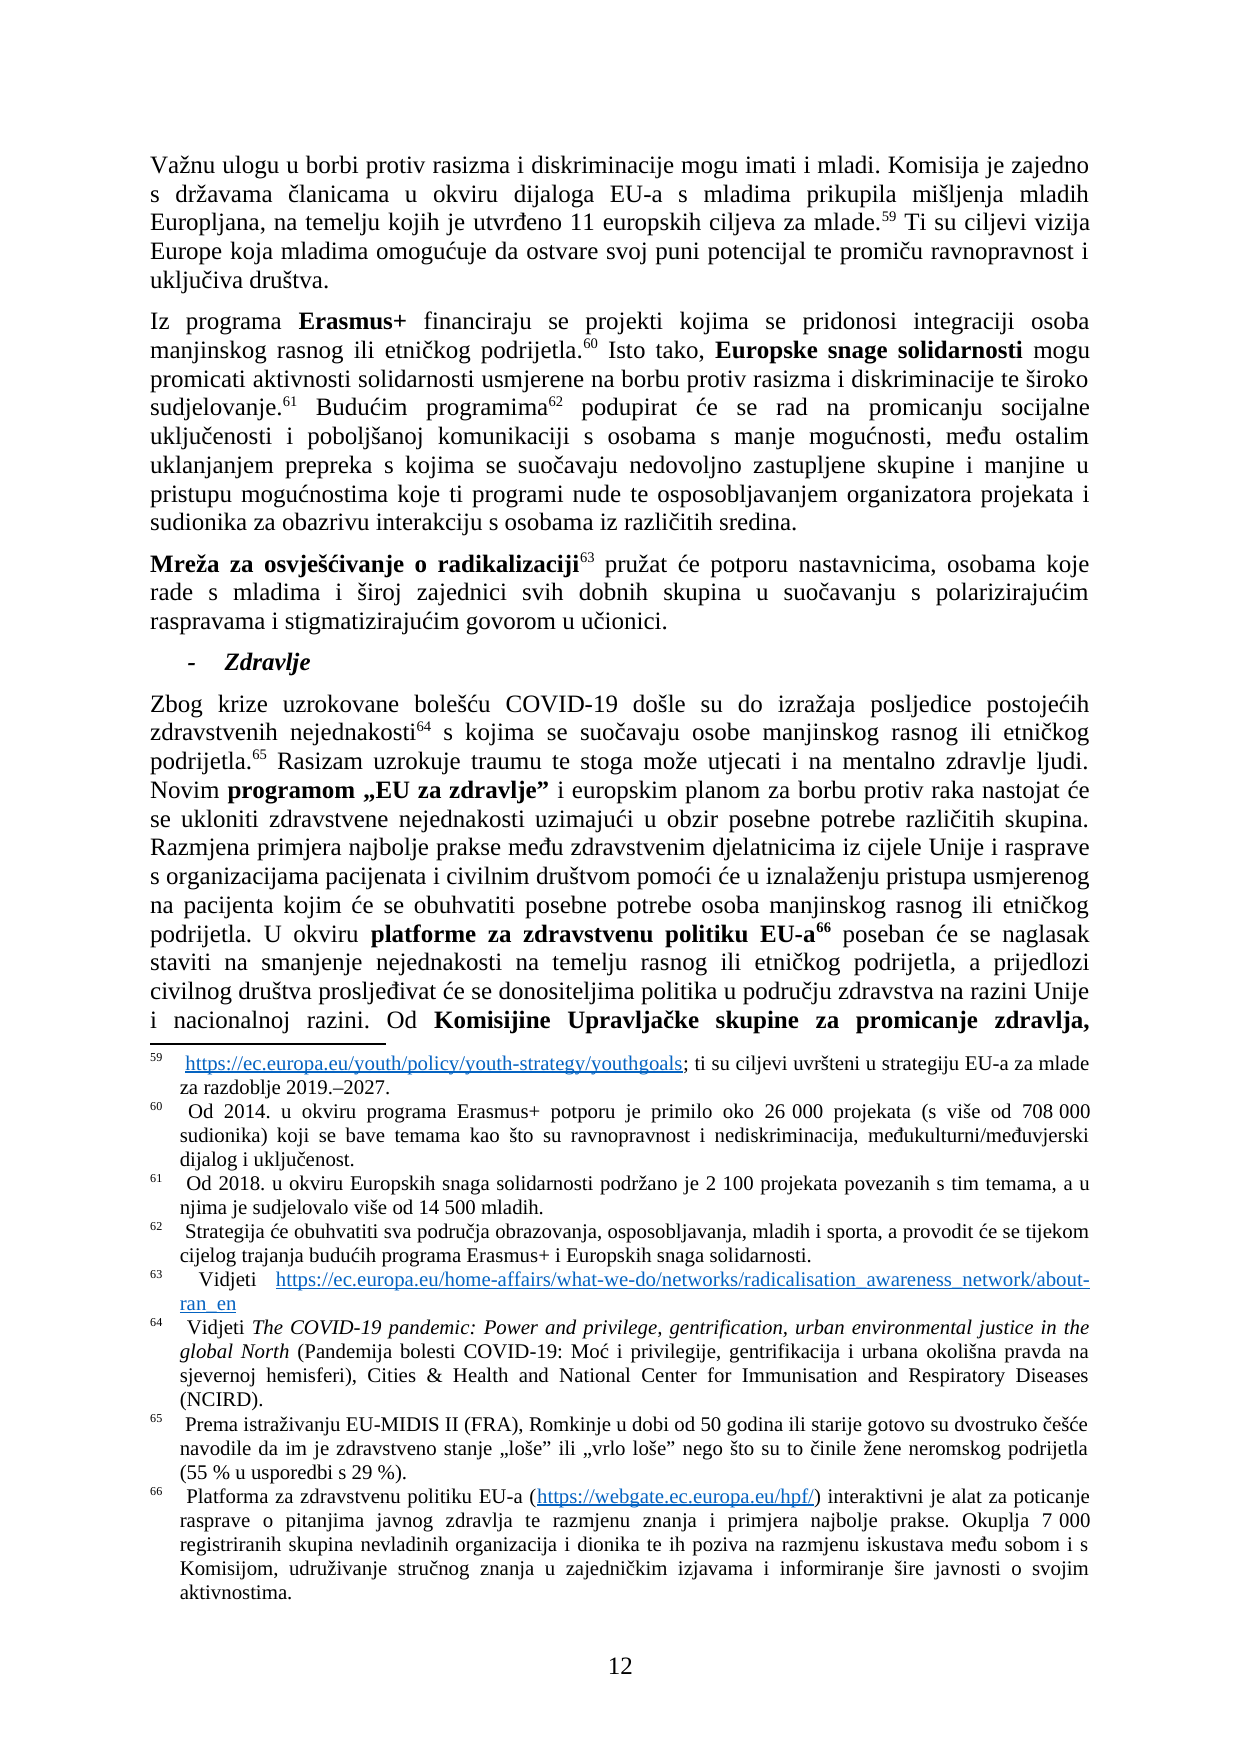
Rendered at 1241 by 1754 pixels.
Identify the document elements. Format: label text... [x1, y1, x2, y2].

text Zbog krize uzrokovane bolešću COVID-19 došle su do izražaja posljedice postojećih zdravstvenih nejednakosti s kojima se suočavaju osobe manjinskog rasnog ili etničkog podrijetla. Rasizam uzrokuje traumu te stoga može utjecati i na mentalno zdravlje ljudi. Novim programom „EU za zdravlje” i europskim planom za borbu protiv raka nastojat će se ukloniti zdravstvene nejednakosti uzimajući u obzir posebne potrebe različitih skupina. Razmjena primjera najbolje prakse među zdravstvenim djelatnicima iz cijele Unije i rasprave s organizacijama pacijenata i civilnim društvom pomoći će u iznalaženju pristupa usmjerenog na pacijenta kojim će se obuhvatiti posebne potrebe osoba manjinskog rasnog ili etničkog podrijetla. U okviru platforme za zdravstvenu politiku EU-a poseban će se naglasak staviti na smanjenje nejednakosti na temelju rasnog ili etničkog podrijetla, a prijedlozi civilnog društva prosljeđivat će se donositeljima politika u području zdravstva na razini Unije i nacionalnoj razini. Od Komisijine Upravljačke skupine za promicanje zdravlja, sprečavanje bolesti i upravljanje nezaraznim bolestima zatražit će se da odabere primjere najbolje prakse za uključivanje pripadnika manjinskih rasnih ili etničkih skupina u strategije zdravstvene prevencije, što će se zatim proširiti uz proračunsku potporu EU-a. Tome bi mogli doprinijeti i dodatni istraživački projekti u okviru Obzora Europa. Trebalo bi provesti istraživanja o socioekonomskim odrednicama zdravlja iz rasne perspektive. [150, 689, 1090, 1034]
text Mreža za osvješćivanje o radikalizaciji pružat će potporu nastavnicima, osobama koje rade s mladima i široj zajednici svih dobnih skupina u suočavanju s polarizirajućim raspravama i stigmatizirajućim govorom u učionici. [150, 549, 1090, 635]
list Zdravlje [187, 647, 1090, 676]
text Važnu ulogu u borbi protiv rasizma i diskriminacije mogu imati i mladi. Komisija je zajedno s državama članicama u okviru dijaloga EU-a s mladima prikupila mišljenja mladih Europljana, na temelju kojih je utvrđeno 11 europskih ciljeva za mlade. Ti su ciljevi vizija Europe koja mladima omogućuje da ostvare svoj puni potencijal te promiču ravnopravnost i uključiva društva. [150, 150, 1090, 294]
text Iz programa Erasmus+ financiraju se projekti kojima se pridonosi integraciji osoba manjinskog rasnog ili etničkog podrijetla. Isto tako, Europske snage solidarnosti mogu promicati aktivnosti solidarnosti usmjerene na borbu protiv rasizma i diskriminacije te široko sudjelovanje. Budućim programima podupirat će se rad na promicanju socijalne uključenosti i poboljšanoj komunikaciji s osobama s manje mogućnosti, među ostalim uklanjanjem prepreka s kojima se suočavaju nedovoljno zastupljene skupine i manjine u pristupu mogućnostima koje ti programi nude te osposobljavanjem organizatora projekata i sudionika za obazrivu interakciju s osobama iz različitih sredina. [150, 306, 1090, 536]
